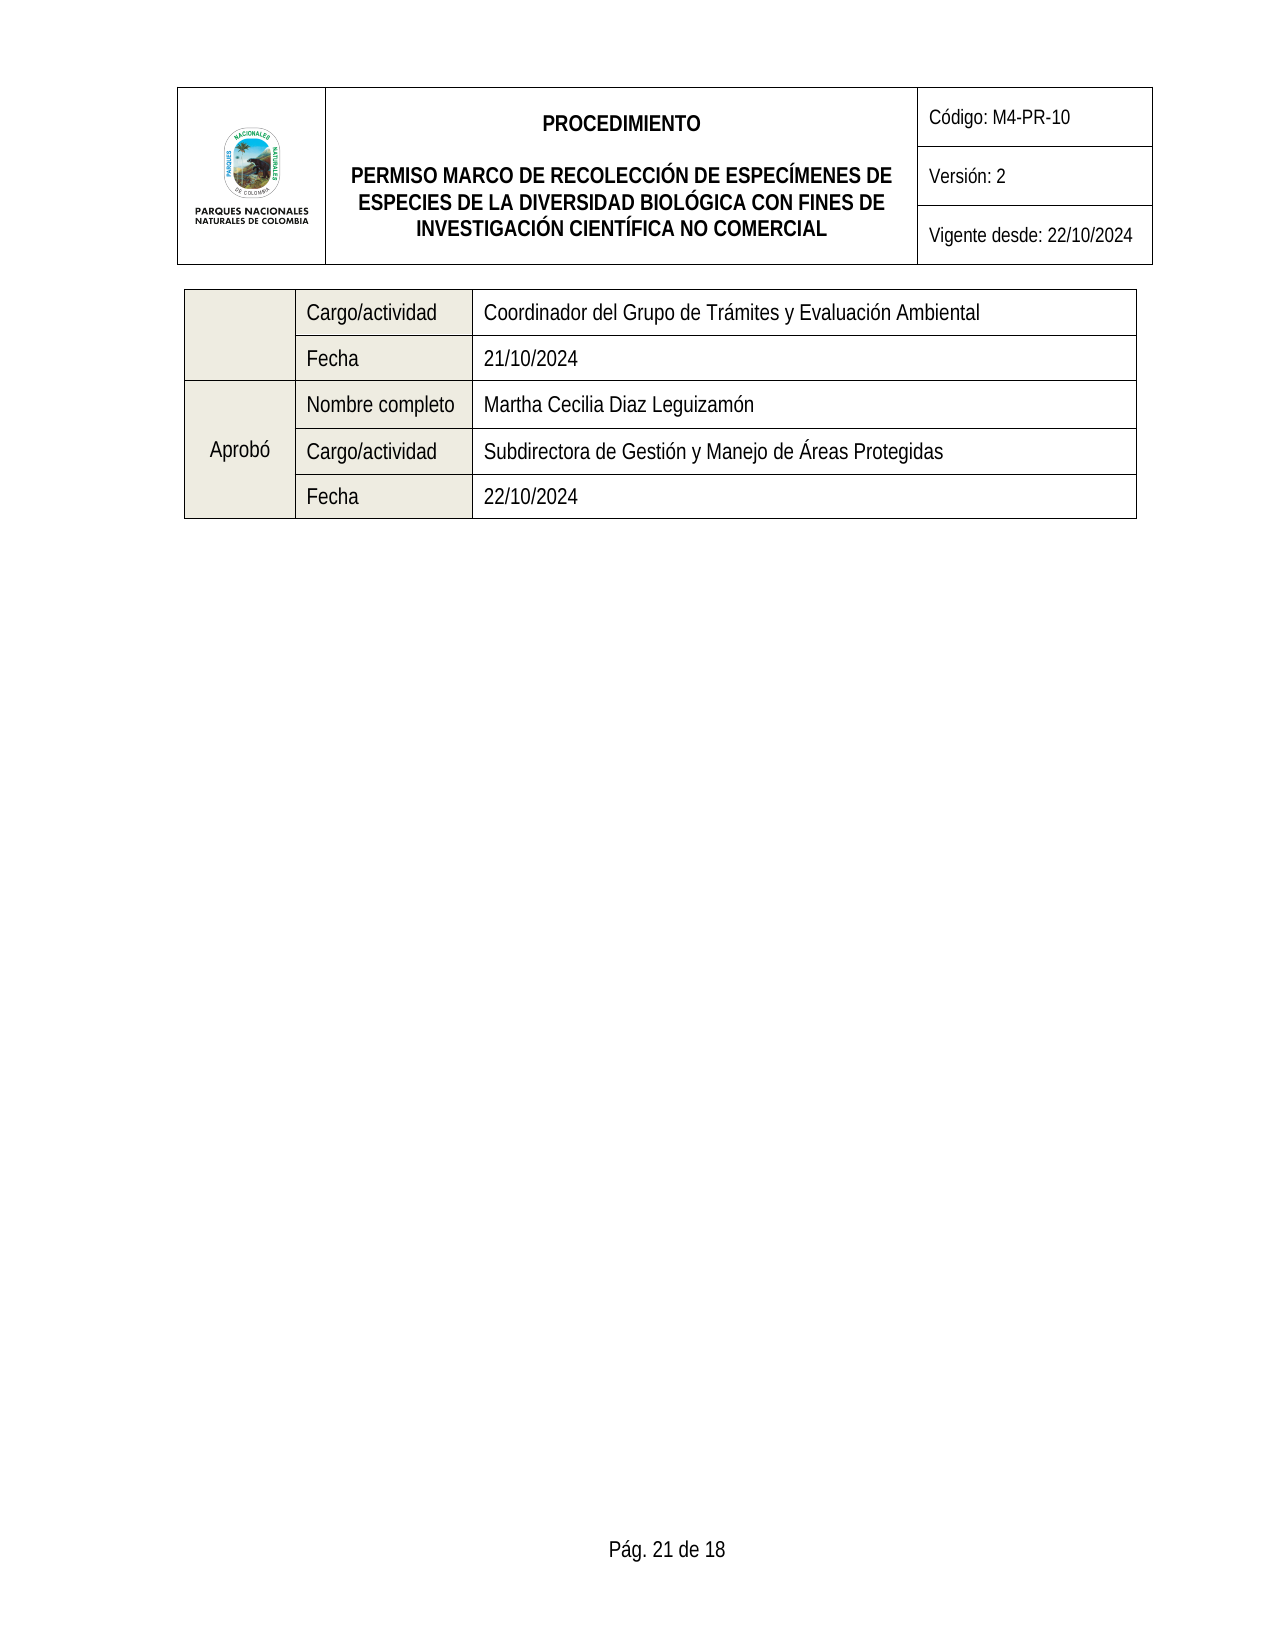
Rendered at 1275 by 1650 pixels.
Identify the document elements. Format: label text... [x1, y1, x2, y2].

table_cell Subdirectora de Gestión y Manejo de Áreas Protegidas [473, 429, 1136, 474]
table_cell Fecha [296, 336, 472, 380]
table_cell Nombre completo [296, 381, 472, 428]
table_cell 21/10/2024 [473, 336, 1136, 380]
table_cell 22/10/2024 [473, 475, 1136, 518]
table_cell Coordinador del Grupo de Trámites y Evaluación Ambiental [473, 290, 1136, 334]
table_cell Martha Cecilia Diaz Leguizamón [473, 381, 1136, 428]
table_cell Revisó [185, 290, 295, 380]
table_cell Aprobó [185, 381, 295, 518]
table_cell Fecha [296, 475, 472, 518]
picture [189, 121, 314, 230]
table_cell Cargo/actividad [296, 429, 472, 474]
table_cell Cargo/actividad [296, 290, 472, 334]
